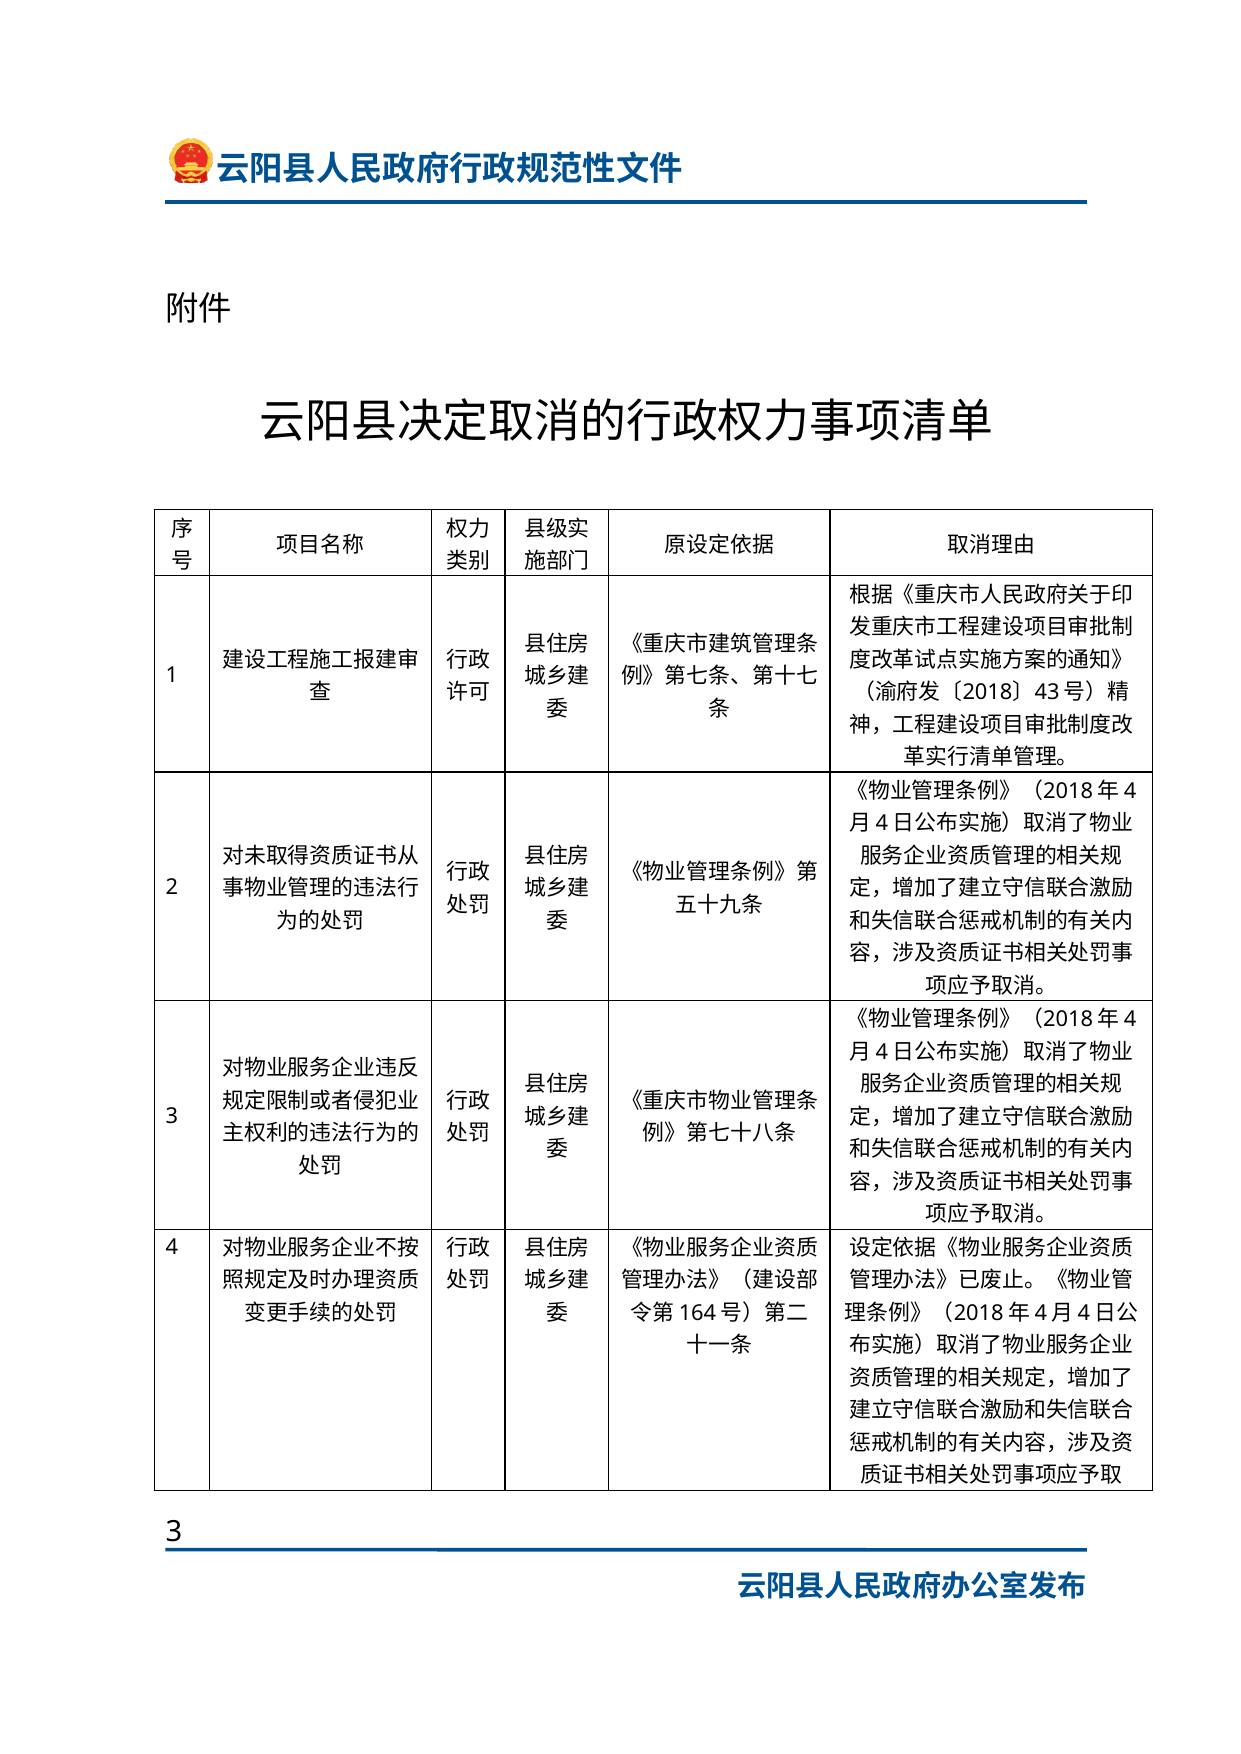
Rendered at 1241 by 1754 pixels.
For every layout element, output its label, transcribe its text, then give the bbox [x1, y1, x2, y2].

table_header 项目名称 [210, 510, 431, 575]
text 附件 [165, 272, 1087, 332]
table_cell 设定依据《物业服务企业资质管理办法》已废止。《物业管理条例》（2018年4月4日公布实施）取消了物业服务企业资质管理的相关规定，增加了建立守信联合激励和失信联合惩戒机制的有关内容，涉及资质证书相关处罚事项应予取消。 [831, 1230, 1152, 1489]
picture [165, 136, 217, 187]
table_cell 《物业服务企业资质管理办法》（建设部令第164号）第二十一条 [609, 1230, 829, 1489]
table_cell [155, 1001, 209, 1228]
table_cell 《物业管理条例》（2018年4月4日公布实施）取消了物业服务企业资质管理的相关规定，增加了建立守信联合激励和失信联合惩戒机制的有关内容，涉及资质证书相关处罚事项应予取消。 [831, 1001, 1152, 1228]
table_cell 根据《重庆市人民政府关于印发重庆市工程建设项目审批制度改革试点实施方案的通知》（渝府发〔2018〕43号）精神，工程建设项目审批制度改革实行清单管理。 [831, 576, 1152, 771]
table_cell 县住房城乡建委 [506, 1001, 608, 1228]
table_cell 对物业服务企业违反规定限制或者侵犯业主权利的违法行为的处罚 [210, 1001, 431, 1228]
table_cell 《重庆市物业管理条例》第七十八条 [609, 1001, 829, 1228]
table_cell 《物业管理条例》（2018年4月4日公布实施）取消了物业服务企业资质管理的相关规定，增加了建立守信联合激励和失信联合惩戒机制的有关内容，涉及资质证书相关处罚事项应予取消。 [831, 773, 1152, 1000]
table_cell 县住房城乡建委 [506, 1230, 608, 1489]
table_header 县级实施部门 [506, 510, 608, 575]
table_cell 行政处罚 [432, 1001, 504, 1228]
table_cell 行政许可 [432, 576, 504, 771]
table_cell 建设工程施工报建审查 [210, 576, 431, 771]
text 云阳县决定取消的行政权力事项清单 [165, 393, 1087, 449]
table_cell 对未取得资质证书从事物业管理的违法行为的处罚 [210, 773, 431, 1000]
table_cell 《重庆市建筑管理条例》第七条、第十七条 [609, 576, 829, 771]
table_header 权力类别 [432, 510, 504, 575]
table_cell [155, 576, 209, 771]
table_header 原设定依据 [609, 510, 829, 575]
table_cell [155, 773, 209, 1000]
table_header 序号 [155, 510, 209, 575]
table_cell 对物业服务企业不按照规定及时办理资质变更手续的处罚 [210, 1230, 431, 1489]
table_cell 县住房城乡建委 [506, 576, 608, 771]
table_header 取消理由 [831, 510, 1152, 575]
table_cell 《物业管理条例》第五十九条 [609, 773, 829, 1000]
table_cell 行政处罚 [432, 773, 504, 1000]
table_cell 县住房城乡建委 [506, 773, 608, 1000]
table_cell [155, 1230, 209, 1489]
table_cell 行政处罚 [432, 1230, 504, 1489]
